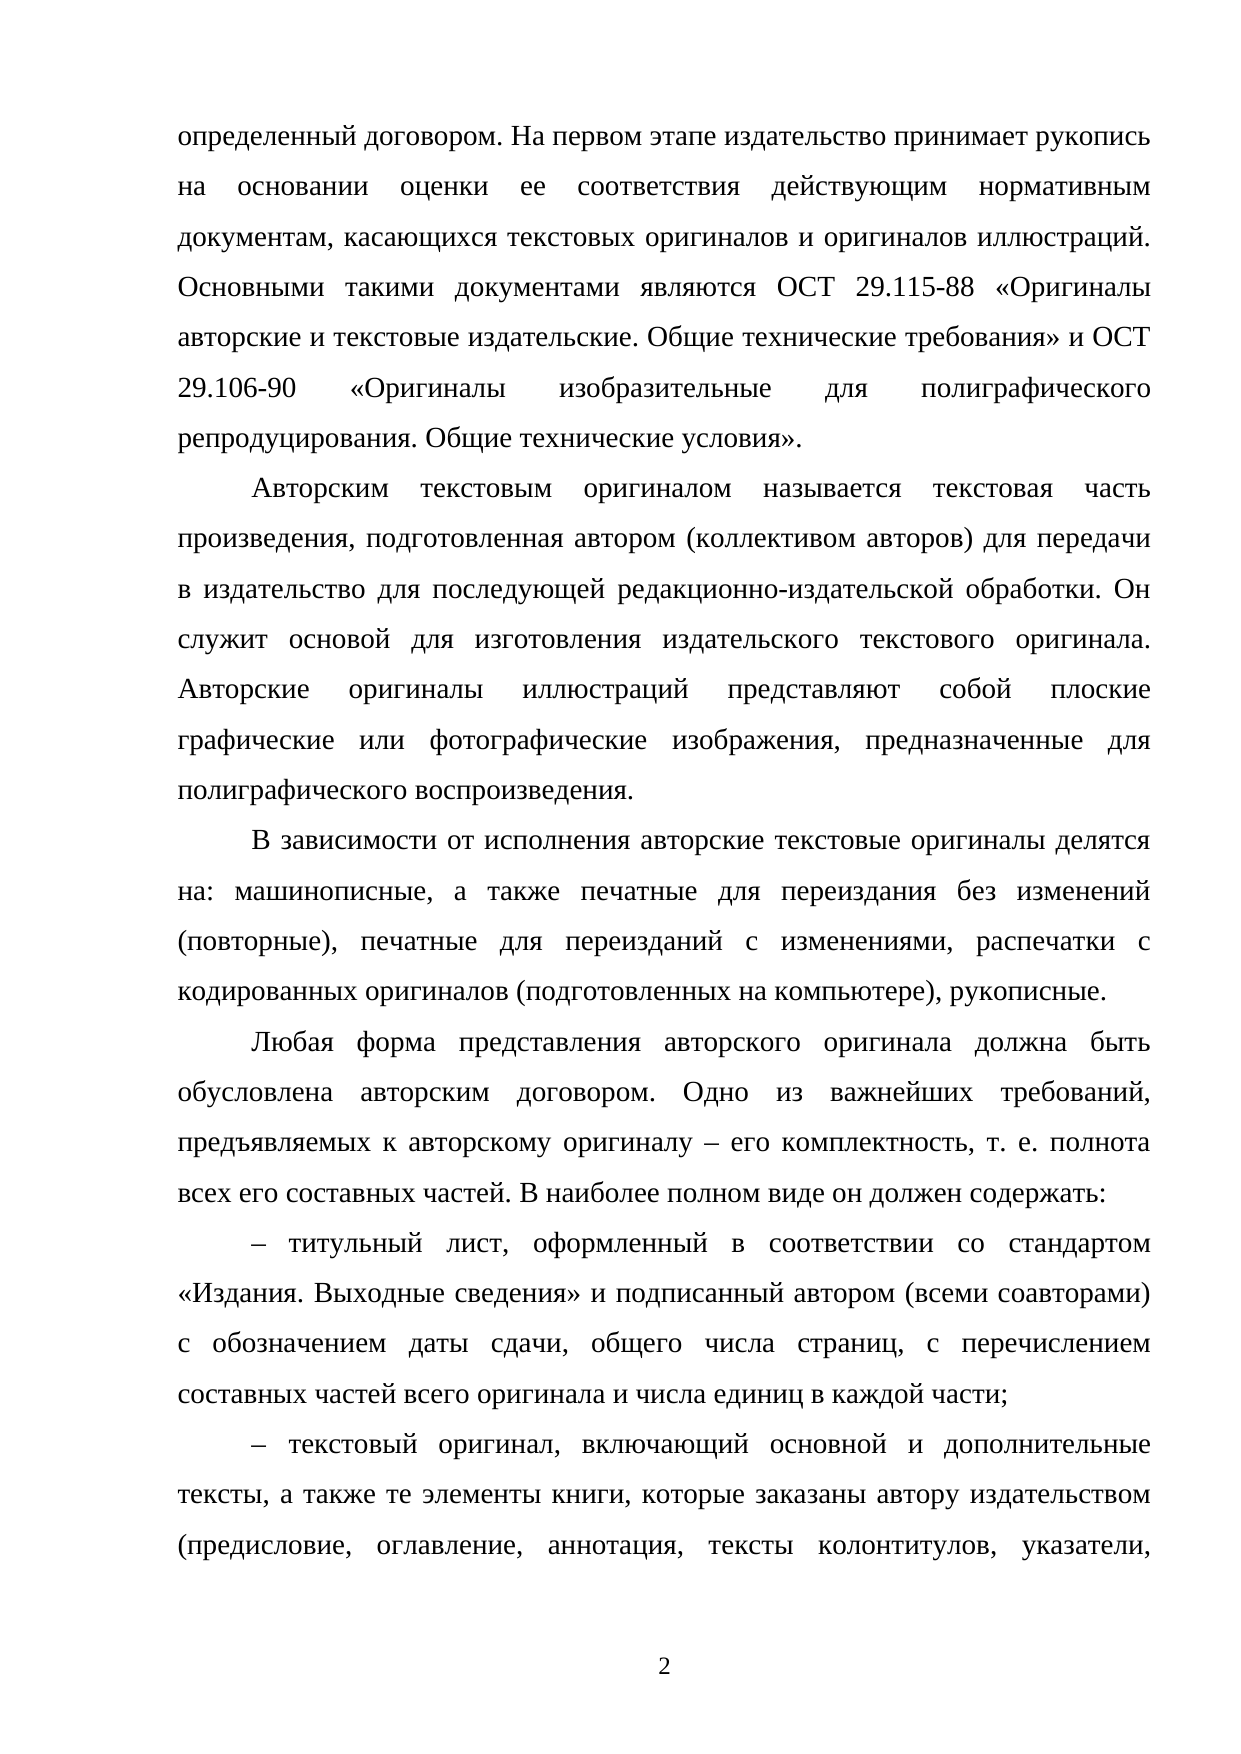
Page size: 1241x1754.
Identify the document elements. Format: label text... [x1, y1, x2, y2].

list титульный лист, оформленный в соответствии со стандартом «Издания. Выходные сведения» и подписанный автором (всеми соавторами) с обозначением даты сдачи, общего числа страниц, с перечислением составных частей всего оригинала и числа единиц в каждой части; [177, 1225, 1152, 1409]
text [177, 118, 1152, 453]
text В зависимости от исполнения авторские текстовые оригиналы делятся на: машинописные, а также печатные для переиздания без изменений (повторные), печатные для переизданий с изменениями, распечатки с кодированных оригиналов (подготовленных на компьютере), рукописные. [177, 822, 1152, 1007]
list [177, 1426, 1152, 1560]
text Авторским текстовым оригиналом называется текстовая часть произведения, подготовленная автором (коллективом авторов) для передачи в издательство для последующей редакционно-издательской обработки. Он служит основой для изготовления издательского текстового оригинала. Авторские оригиналы иллюстраций представляют собой плоские графические или фотографические изображения, предназначенные для полиграфического воспроизведения. [177, 470, 1152, 806]
text Любая форма представления авторского оригинала должна быть обусловлена авторским договором. Одно из важнейших требований, предъявляемых к авторскому оригиналу – его комплектность, т. е. полнота всех его составных частей. В наиболее полном виде он должен содержать: [177, 1024, 1152, 1208]
